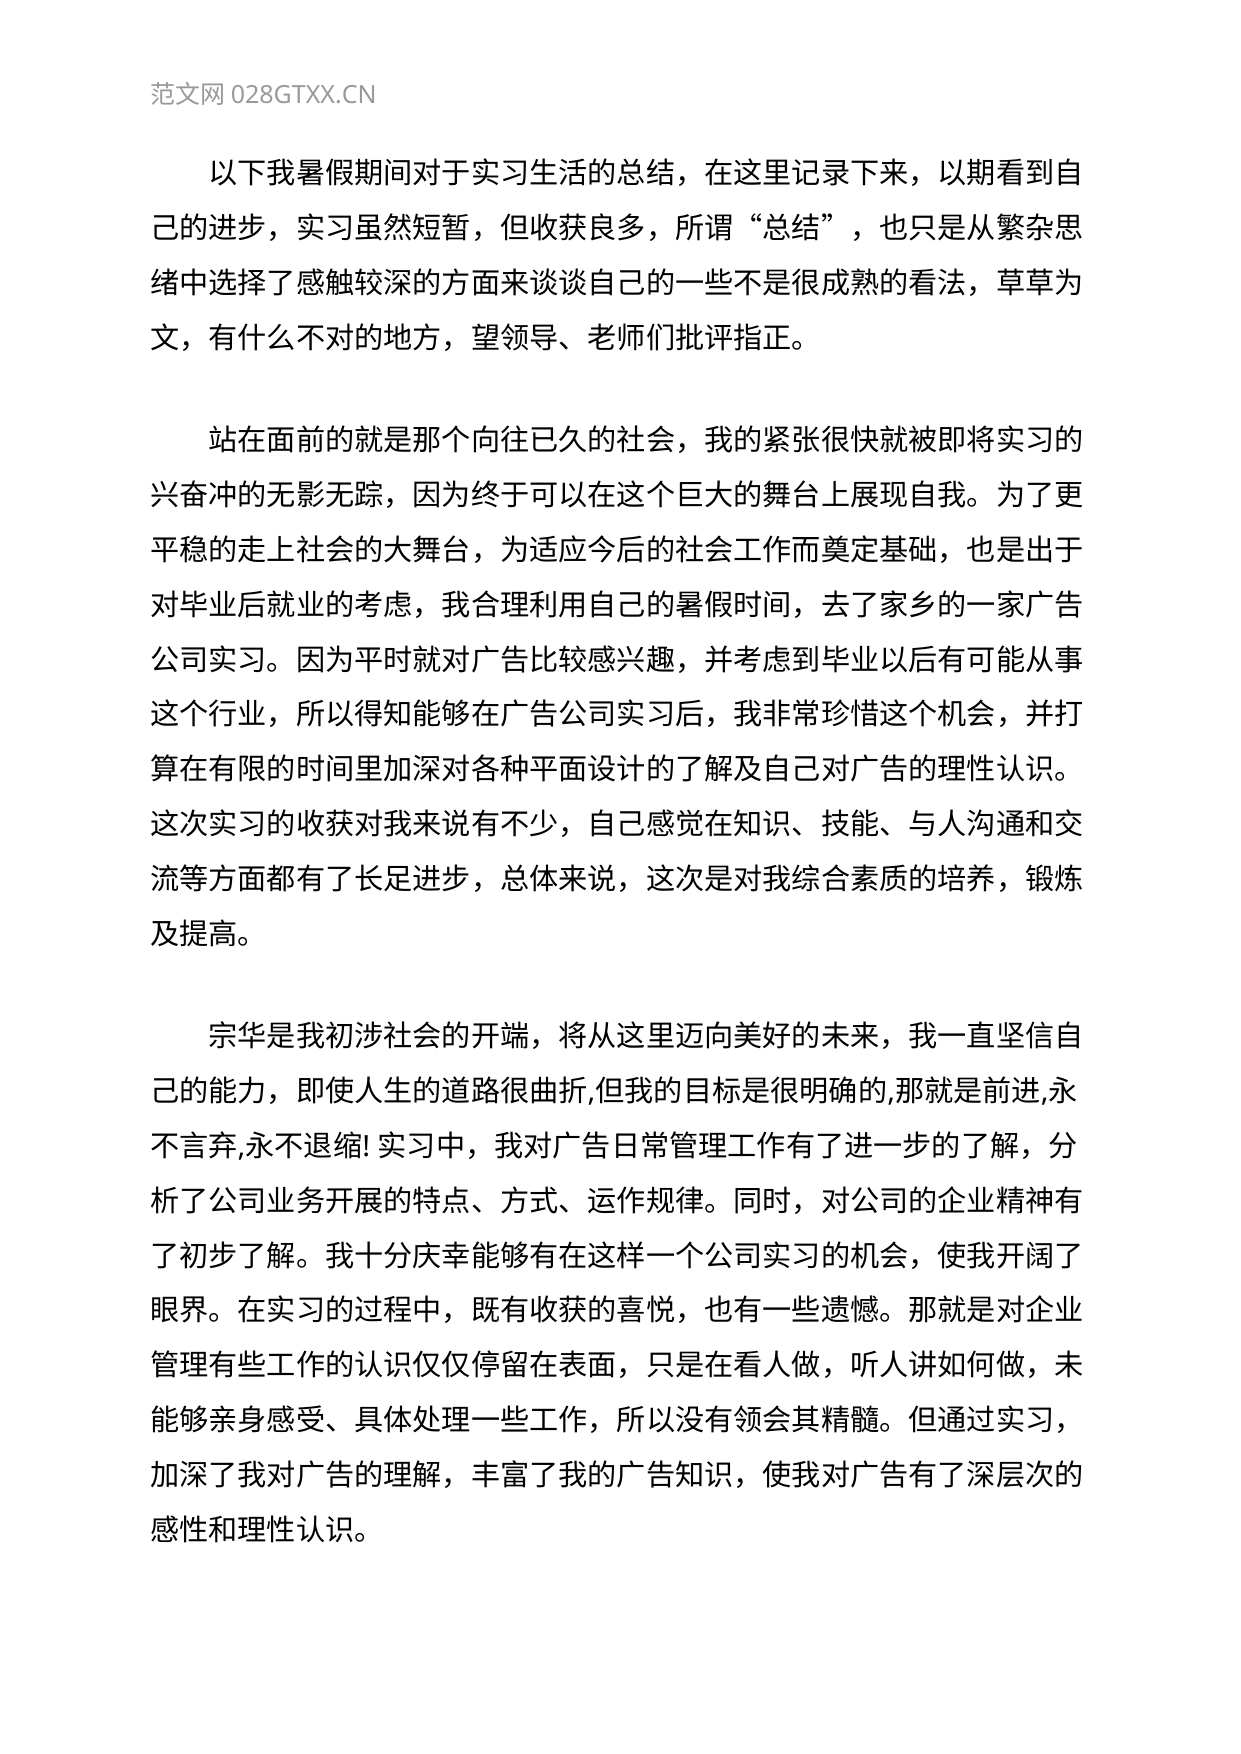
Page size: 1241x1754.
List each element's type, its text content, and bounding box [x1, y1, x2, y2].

text 以下我暑假期间对于实习生活的总结，在这里记录下来，以期看到自己的进步，实习虽然短暂，但收获良多，所谓“总结”，也只是从繁杂思绪中选择了感触较深的方面来谈谈自己的一些不是很成熟的看法，草草为文，有什么不对的地方，望领导、老师们批评指正。 [150, 150, 1090, 357]
text 宗华是我初涉社会的开端，将从这里迈向美好的未来，我一直坚信自己的能力，即使人生的道路很曲折,但我的目标是很明确的,那就是前进,永不言弃,永不退缩! 实习中，我对广告日常管理工作有了进一步的了解，分析了公司业务开展的特点、方式、运作规律。同时，对公司的企业精神有了初步了解。我十分庆幸能够有在这样一个公司实习的机会，使我开阔了眼界。在实习的过程中，既有收获的喜悦，也有一些遗憾。那就是对企业管理有些工作的认识仅仅停留在表面，只是在看人做，听人讲如何做，未能够亲身感受、具体处理一些工作，所以没有领会其精髓。但通过实习，加深了我对广告的理解，丰富了我的广告知识，使我对广告有了深层次的感性和理性认识。 [150, 1012, 1090, 1549]
text 站在面前的就是那个向往已久的社会，我的紧张很快就被即将实习的兴奋冲的无影无踪，因为终于可以在这个巨大的舞台上展现自我。为了更平稳的走上社会的大舞台，为适应今后的社会工作而奠定基础，也是出于对毕业后就业的考虑，我合理利用自己的暑假时间，去了家乡的一家广告公司实习。因为平时就对广告比较感兴趣，并考虑到毕业以后有可能从事这个行业，所以得知能够在广告公司实习后，我非常珍惜这个机会，并打算在有限的时间里加深对各种平面设计的了解及自己对广告的理性认识。这次实习的收获对我来说有不少，自己感觉在知识、技能、与人沟通和交流等方面都有了长足进步，总体来说，这次是对我综合素质的培养，锻炼及提高。 [150, 416, 1090, 953]
